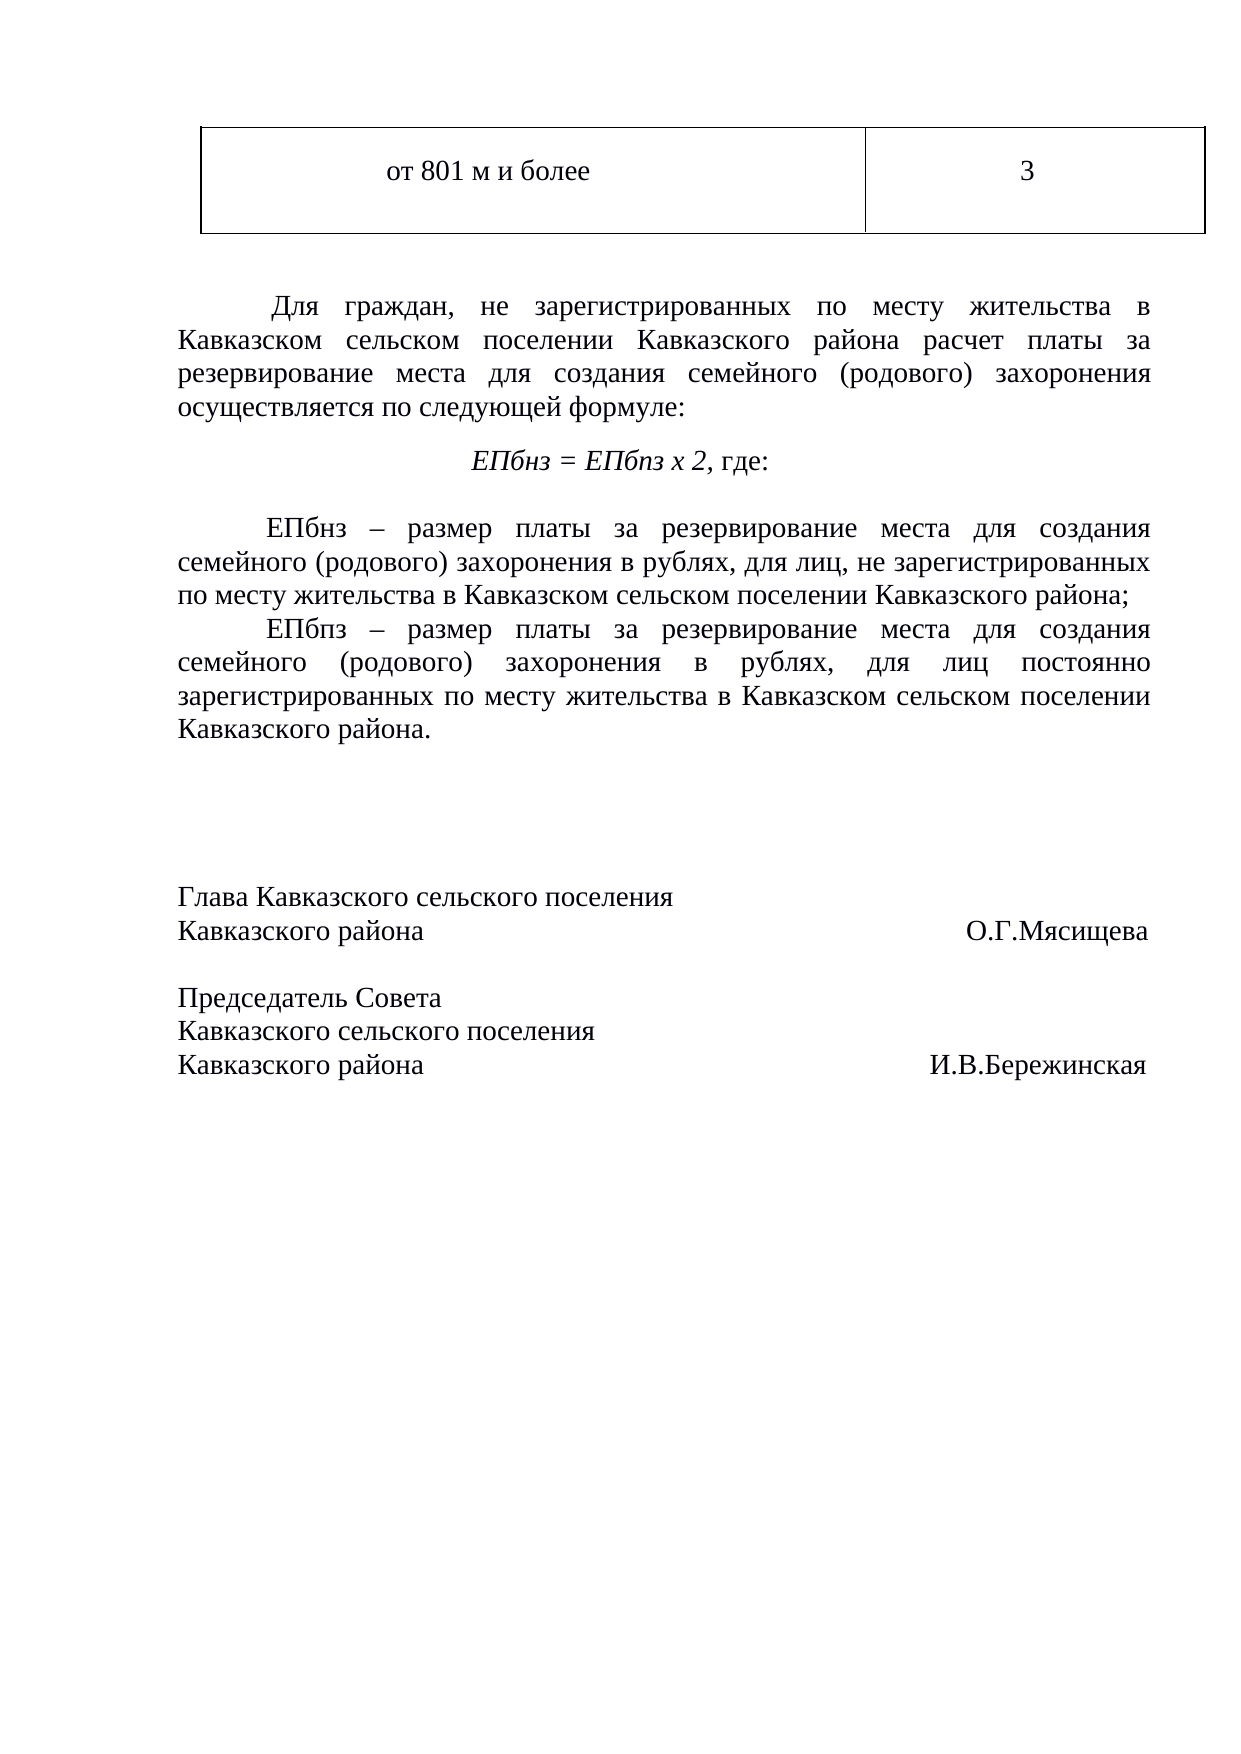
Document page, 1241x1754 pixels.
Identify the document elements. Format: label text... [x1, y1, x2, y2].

text ЕПбнз – размер платы за резервирование места для создания семейного (родового) захоронения в рублях, для лиц, не зарегистрированных по месту жительства в Кавказском сельском поселении Кавказского района; [177, 510, 1152, 611]
text Кавказского района О.Г.Мясищева [177, 913, 1152, 946]
table_cell 3 [866, 128, 1204, 232]
text Председатель Совета [177, 980, 1152, 1013]
text ЕПбпз – размер платы за резервирование места для создания семейного (родового) захоронения в рублях, для лиц постоянно зарегистрированных по месту жительства в Кавказском сельском поселении Кавказского района. [177, 611, 1152, 745]
text Для граждан, не зарегистрированных по месту жительства в Кавказском сельском поселении Кавказского района расчет платы за резервирование места для создания семейного (родового) захоронения осуществляется по следующей формуле: [177, 288, 1152, 422]
table_cell от 801 м и более [202, 128, 865, 232]
text ЕПбнз = ЕПбпз х 2, где: [88, 443, 1152, 477]
text Кавказского сельского поселения [177, 1013, 1152, 1047]
text Кавказского района И.В.Бережинская [177, 1047, 1152, 1081]
text Глава Кавказского сельского поселения [177, 879, 1152, 913]
